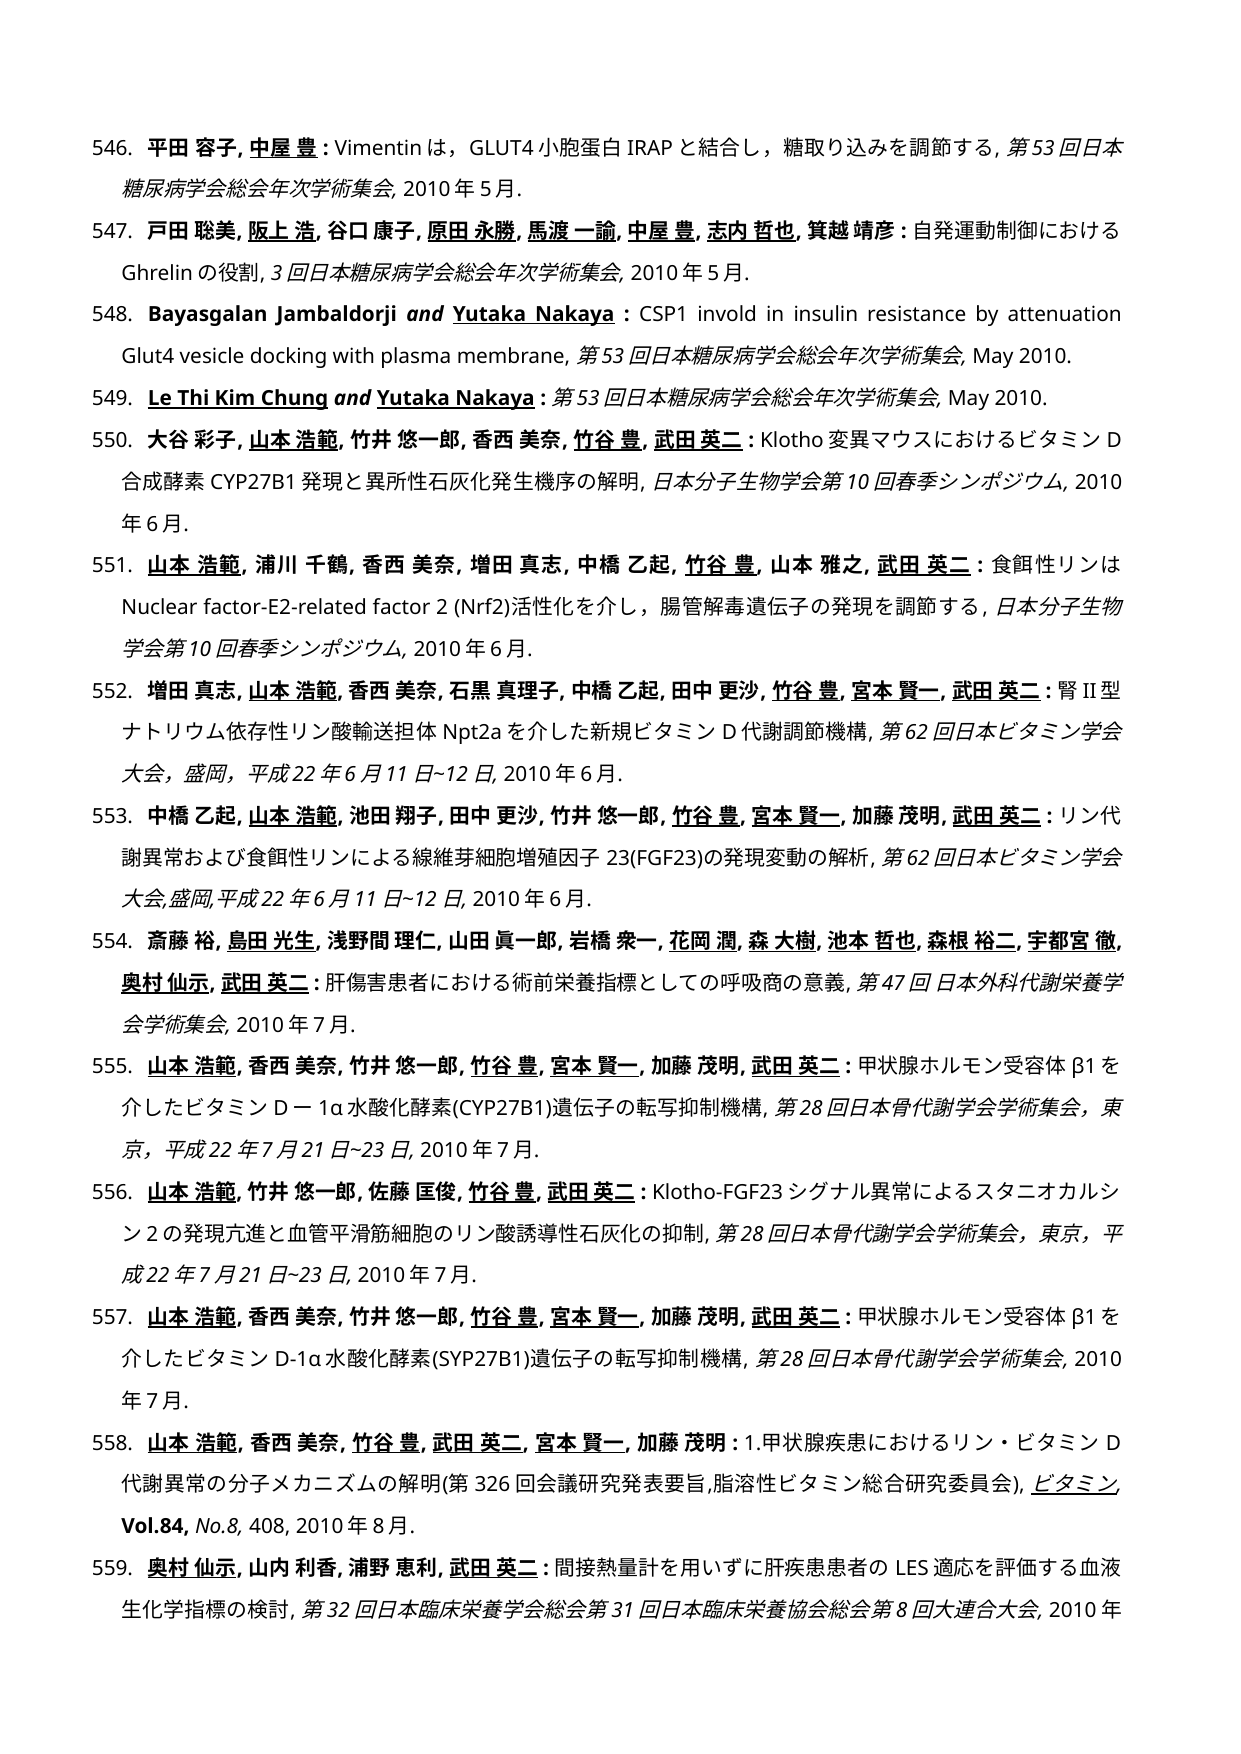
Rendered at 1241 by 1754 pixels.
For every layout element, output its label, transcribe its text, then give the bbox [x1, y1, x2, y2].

list 増田 真志, 山本 浩範, 香西 美奈, 石黒 真理子, 中橋 乙起, 田中 更沙, 竹谷 豊, 宮本 賢一, 武田 英二 : 腎II型ナトリウム依存性リン酸輸送担体Npt2aを介した新規ビタミンD代謝調節機構, 第62回日本ビタミン学会大会，盛岡，平成22年6月11日~12日, 2010年6月. [92, 668, 1122, 793]
list 中橋 乙起, 山本 浩範, 池田 翔子, 田中 更沙, 竹井 悠一郎, 竹谷 豊, 宮本 賢一, 加藤 茂明, 武田 英二 : リン代謝異常および食餌性リンによる線維芽細胞増殖因子23(FGF23)の発現変動の解析, 第62回日本ビタミン学会大会,盛岡,平成22年6月11日~12日, 2010年6月. [92, 793, 1122, 919]
list Le Thi Kim Chung and Yutaka Nakaya : 第53回日本糖尿病学会総会年次学術集会, May 2010. [92, 376, 1122, 417]
list 斎藤 裕, 島田 光生, 浅野間 理仁, 山田 眞一郎, 岩橋 衆一, 花岡 潤, 森 大樹, 池本 哲也, 森根 裕二, 宇都宮 徹, 奥村 仙示, 武田 英二 : 肝傷害患者における術前栄養指標としての呼吸商の意義, 第47回 日本外科代謝栄養学会学術集会, 2010年7月. [92, 919, 1122, 1044]
list 平田 容子, 中屋 豊 : Vimentinは，GLUT4小胞蛋白IRAPと結合し，糖取り込みを調節する, 第53回日本糖尿病学会総会年次学術集会, 2010年5月. [92, 125, 1122, 209]
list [92, 1545, 1122, 1629]
list 山本 浩範, 浦川 千鶴, 香西 美奈, 増田 真志, 中橋 乙起, 竹谷 豊, 山本 雅之, 武田 英二 : 食餌性リンはNuclear factor-E2-related factor 2 (Nrf2)活性化を介し，腸管解毒遺伝子の発現を調節する, 日本分子生物学会第10回春季シンポジウム, 2010年6月. [92, 543, 1122, 668]
list 山本 浩範, 香西 美奈, 竹井 悠一郎, 竹谷 豊, 宮本 賢一, 加藤 茂明, 武田 英二 : 甲状腺ホルモン受容体β1を介したビタミンDー1α水酸化酵素(CYP27B1)遺伝子の転写抑制機構, 第28回日本骨代謝学会学術集会，東京，平成22年7月21日~23日, 2010年7月. [92, 1044, 1122, 1169]
list 山本 浩範, 竹井 悠一郎, 佐藤 匡俊, 竹谷 豊, 武田 英二 : Klotho-FGF23シグナル異常によるスタニオカルシン2の発現亢進と血管平滑筋細胞のリン酸誘導性石灰化の抑制, 第28回日本骨代謝学会学術集会，東京，平成22年7月21日~23日, 2010年7月. [92, 1169, 1122, 1295]
list 戸田 聡美, 阪上 浩, 谷口 康子, 原田 永勝, 馬渡 一諭, 中屋 豊, 志内 哲也, 箕越 靖彦 : 自発運動制御におけるGhrelinの役割, 3回日本糖尿病学会総会年次学術集会, 2010年5月. [92, 209, 1122, 292]
list Bayasgalan Jambaldorji and Yutaka Nakaya : CSP1 invold in insulin resistance by attenuation Glut4 vesicle docking with plasma membrane, 第53回日本糖尿病学会総会年次学術集会, May 2010. [92, 292, 1122, 376]
list 山本 浩範, 香西 美奈, 竹谷 豊, 武田 英二, 宮本 賢一, 加藤 茂明 : 1.甲状腺疾患におけるリン・ビタミンD代謝異常の分子メカニズムの解明(第326回会議研究発表要旨,脂溶性ビタミン総合研究委員会), ビタミン, Vol.84, No.8, 408, 2010年8月. [92, 1420, 1122, 1545]
list 大谷 彩子, 山本 浩範, 竹井 悠一郎, 香西 美奈, 竹谷 豊, 武田 英二 : Klotho変異マウスにおけるビタミンD合成酵素CYP27B1発現と異所性石灰化発生機序の解明, 日本分子生物学会第10回春季シンポジウム, 2010年6月. [92, 417, 1122, 543]
list 山本 浩範, 香西 美奈, 竹井 悠一郎, 竹谷 豊, 宮本 賢一, 加藤 茂明, 武田 英二 : 甲状腺ホルモン受容体β1を介したビタミンD-1α水酸化酵素(SYP27B1)遺伝子の転写抑制機構, 第28回日本骨代謝学会学術集会, 2010年7月. [92, 1295, 1122, 1420]
